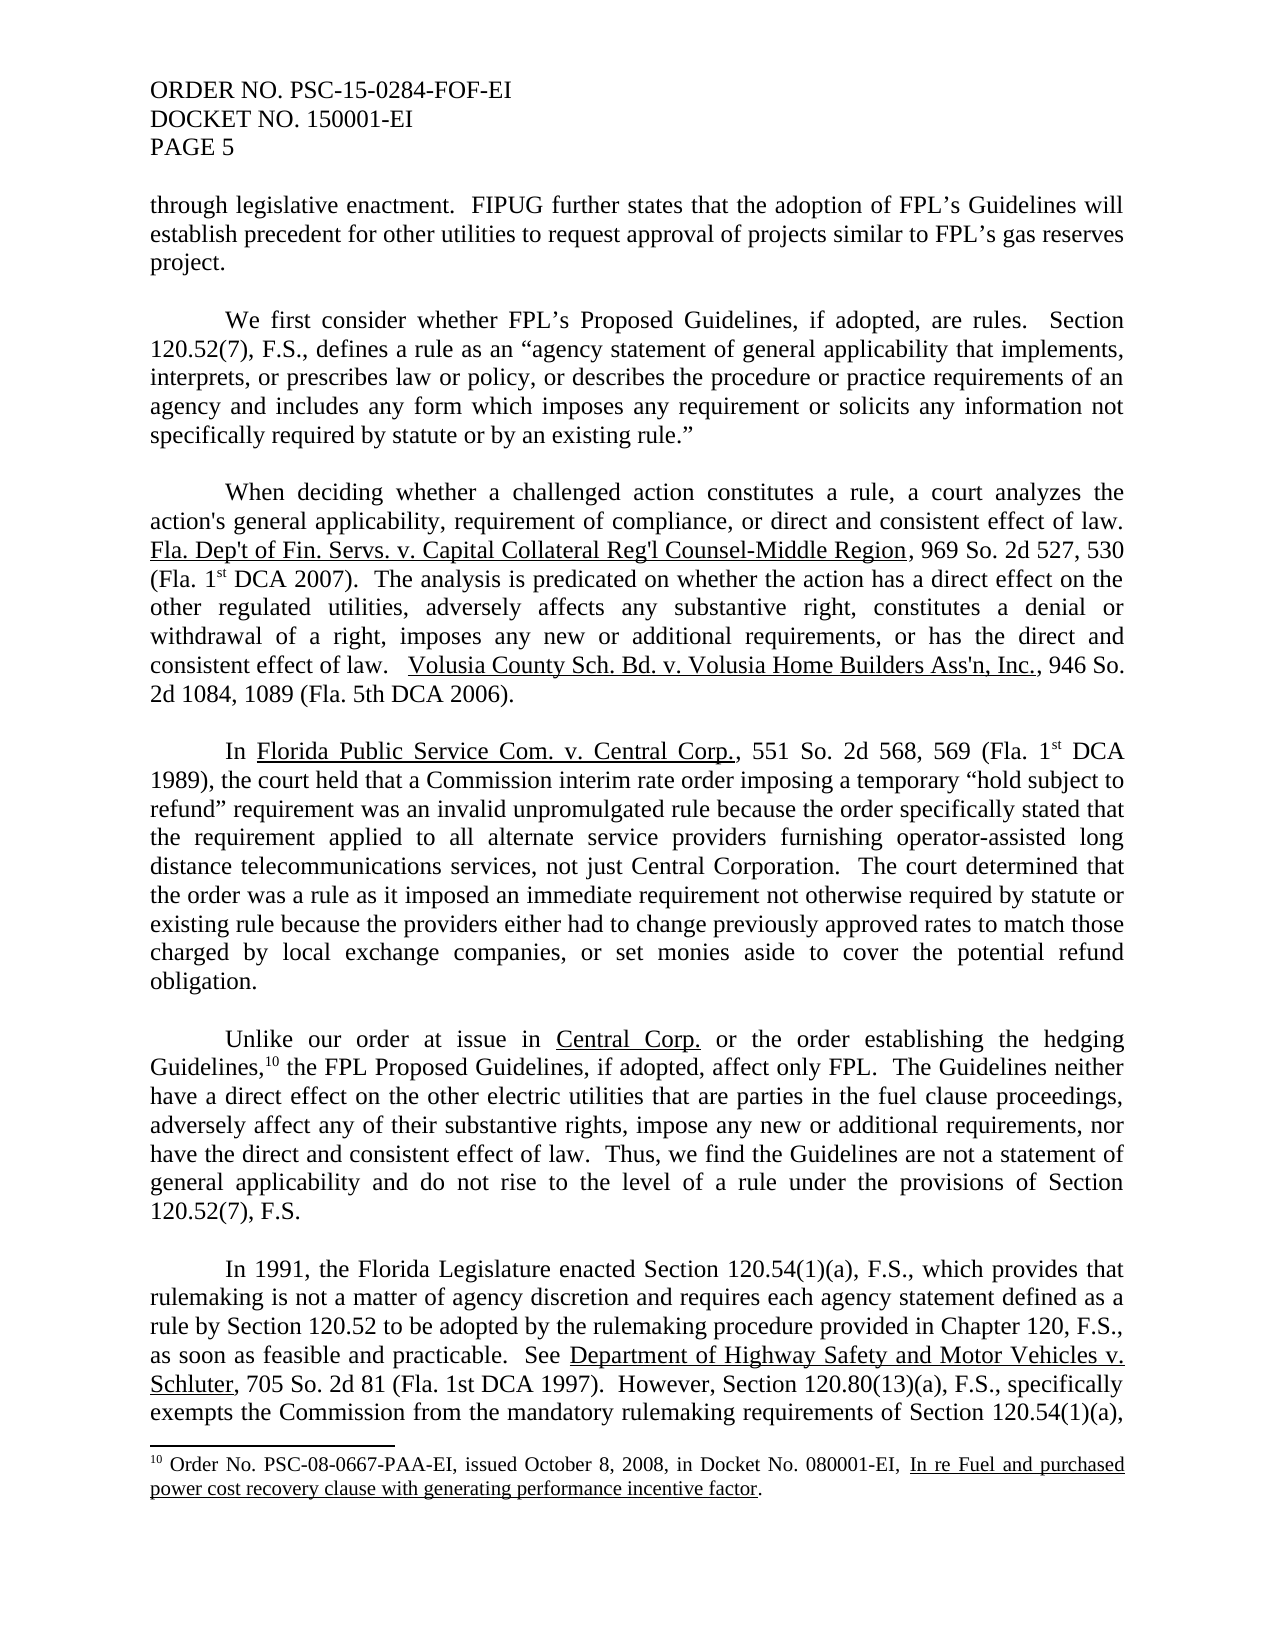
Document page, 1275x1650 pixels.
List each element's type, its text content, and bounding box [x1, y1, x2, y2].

text When deciding whether a challenged action constitutes a rule, a court analyzes the action's general applicability, requirement of compliance, or direct and consistent effect of law. Fla. Dep't of Fin. Servs. v. Capital Collateral Reg'l Counsel-Middle Region, 969 So. 2d 527, 530 (Fla. 1st DCA 2007). The analysis is predicated on whether the action has a direct effect on the other regulated utilities, adversely affects any substantive right, constitutes a denial or withdrawal of a right, imposes any new or additional requirements, or has the direct and consistent effect of law. Volusia County Sch. Bd. v. Volusia Home Builders Ass'n, Inc., 946 So. 2d 1084, 1089 (Fla. 5th DCA 2006). [150, 477, 1125, 707]
text In Florida Public Service Com. v. Central Corp., 551 So. 2d 568, 569 (Fla. 1st DCA 1989), the court held that a Commission interim rate order imposing a temporary “hold subject to refund” requirement was an invalid unpromulgated rule because the order specifically stated that the requirement applied to all alternate service providers furnishing operator-assisted long distance telecommunications services, not just Central Corporation. The court determined that the order was a rule as it imposed an immediate requirement not otherwise required by statute or existing rule because the providers either had to change previously approved rates to match those charged by local exchange companies, or set monies aside to cover the potential refund obligation. [150, 736, 1125, 995]
text Unlike our order at issue in Central Corp. or the order establishing the hedging Guidelines, the FPL Proposed Guidelines, if adopted, affect only FPL. The Guidelines neither have a direct effect on the other electric utilities that are parties in the fuel clause proceedings, adversely affect any of their substantive rights, impose any new or additional requirements, nor have the direct and consistent effect of law. Thus, we find the Guidelines are not a statement of general applicability and do not rise to the level of a rule under the provisions of Section 120.52(7), F.S. [150, 1024, 1125, 1225]
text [150, 1254, 1125, 1426]
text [150, 190, 1125, 276]
text We first consider whether FPL’s Proposed Guidelines, if adopted, are rules. Section 120.52(7), F.S., defines a rule as an “agency statement of general applicability that implements, interprets, or prescribes law or policy, or describes the procedure or practice requirements of an agency and includes any form which imposes any requirement or solicits any information not specifically required by statute or by an existing rule.” [150, 305, 1125, 449]
